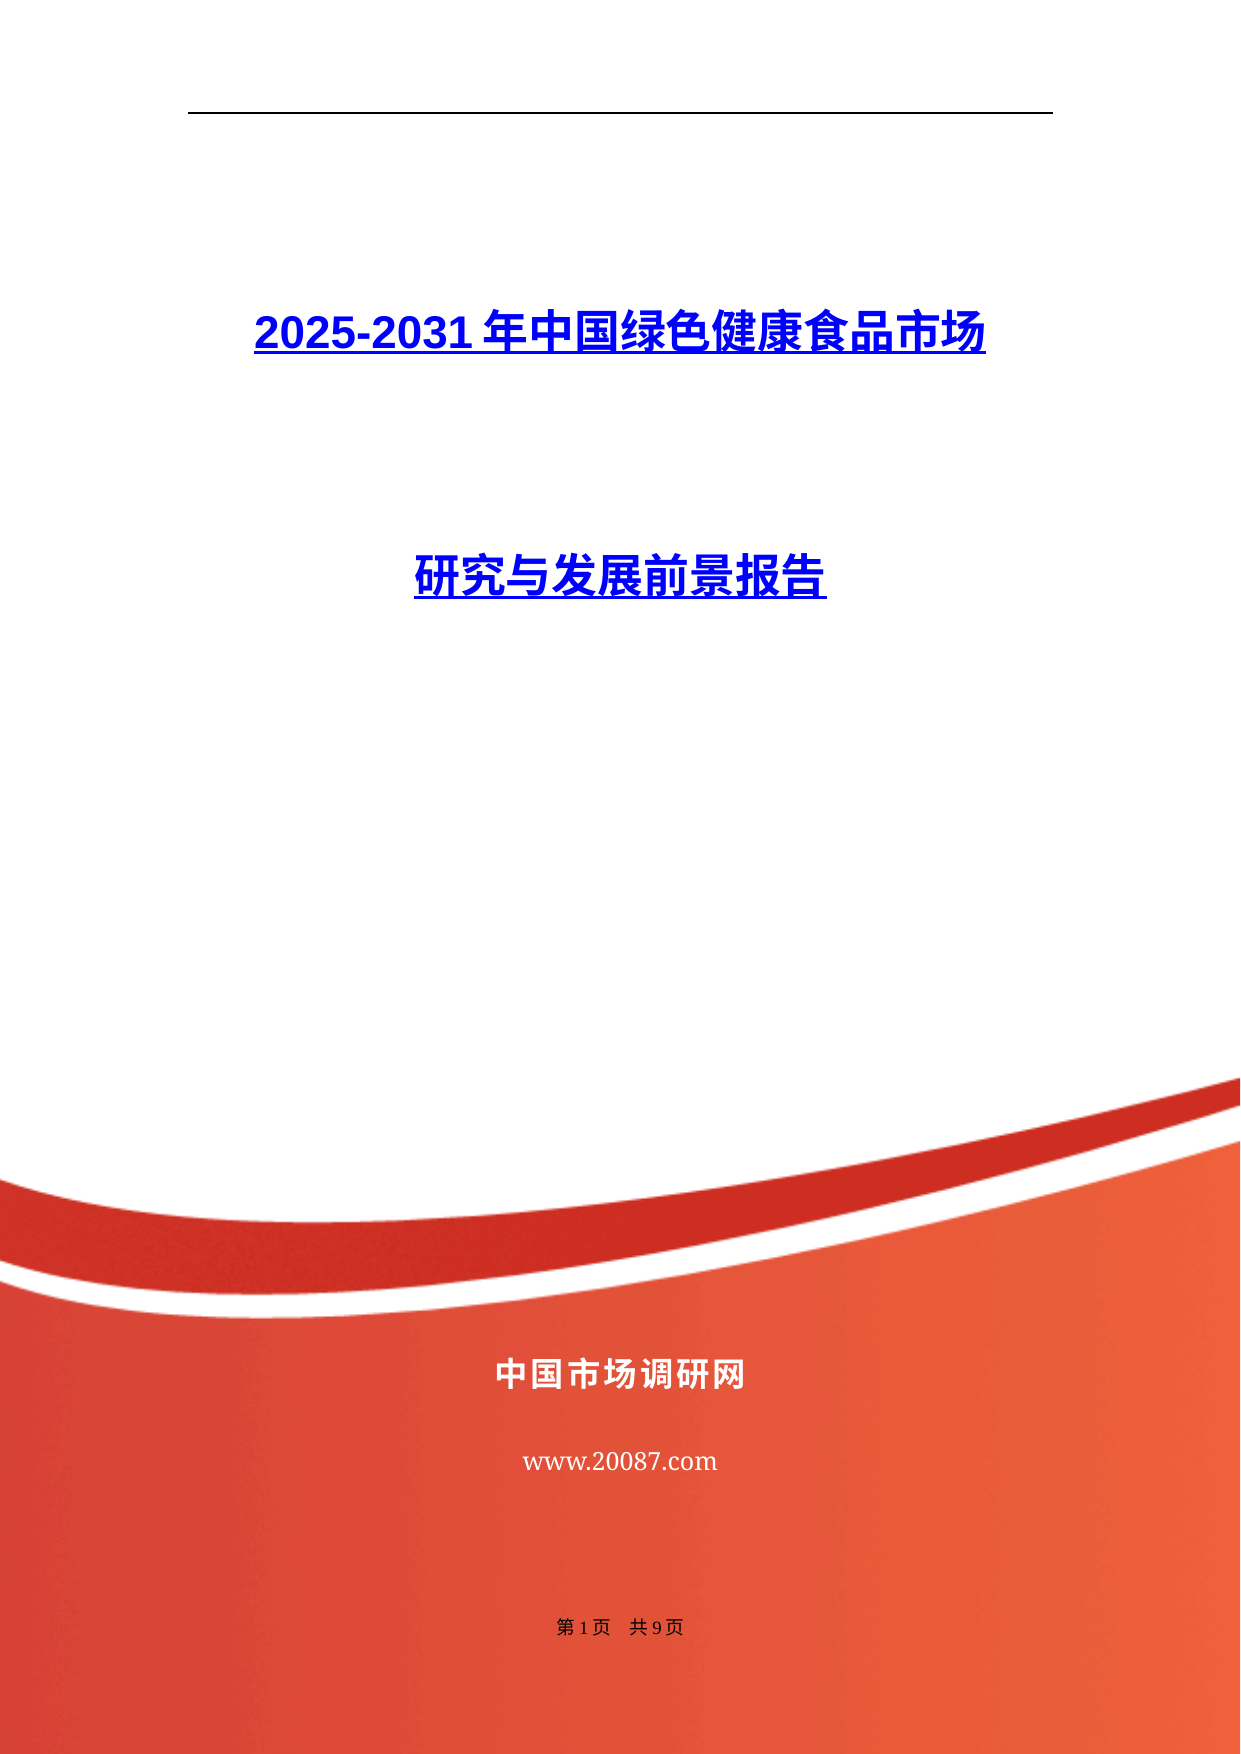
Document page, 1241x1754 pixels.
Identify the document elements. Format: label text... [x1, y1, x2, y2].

picture [0, 1006, 1241, 1754]
subtitle 中国市场调研网 [187, 1339, 1053, 1404]
text www.20087.com [187, 1428, 1053, 1493]
table_header 2025-2031年中国绿色健康食品市场研究与发展前景报告 [188, 207, 1053, 773]
